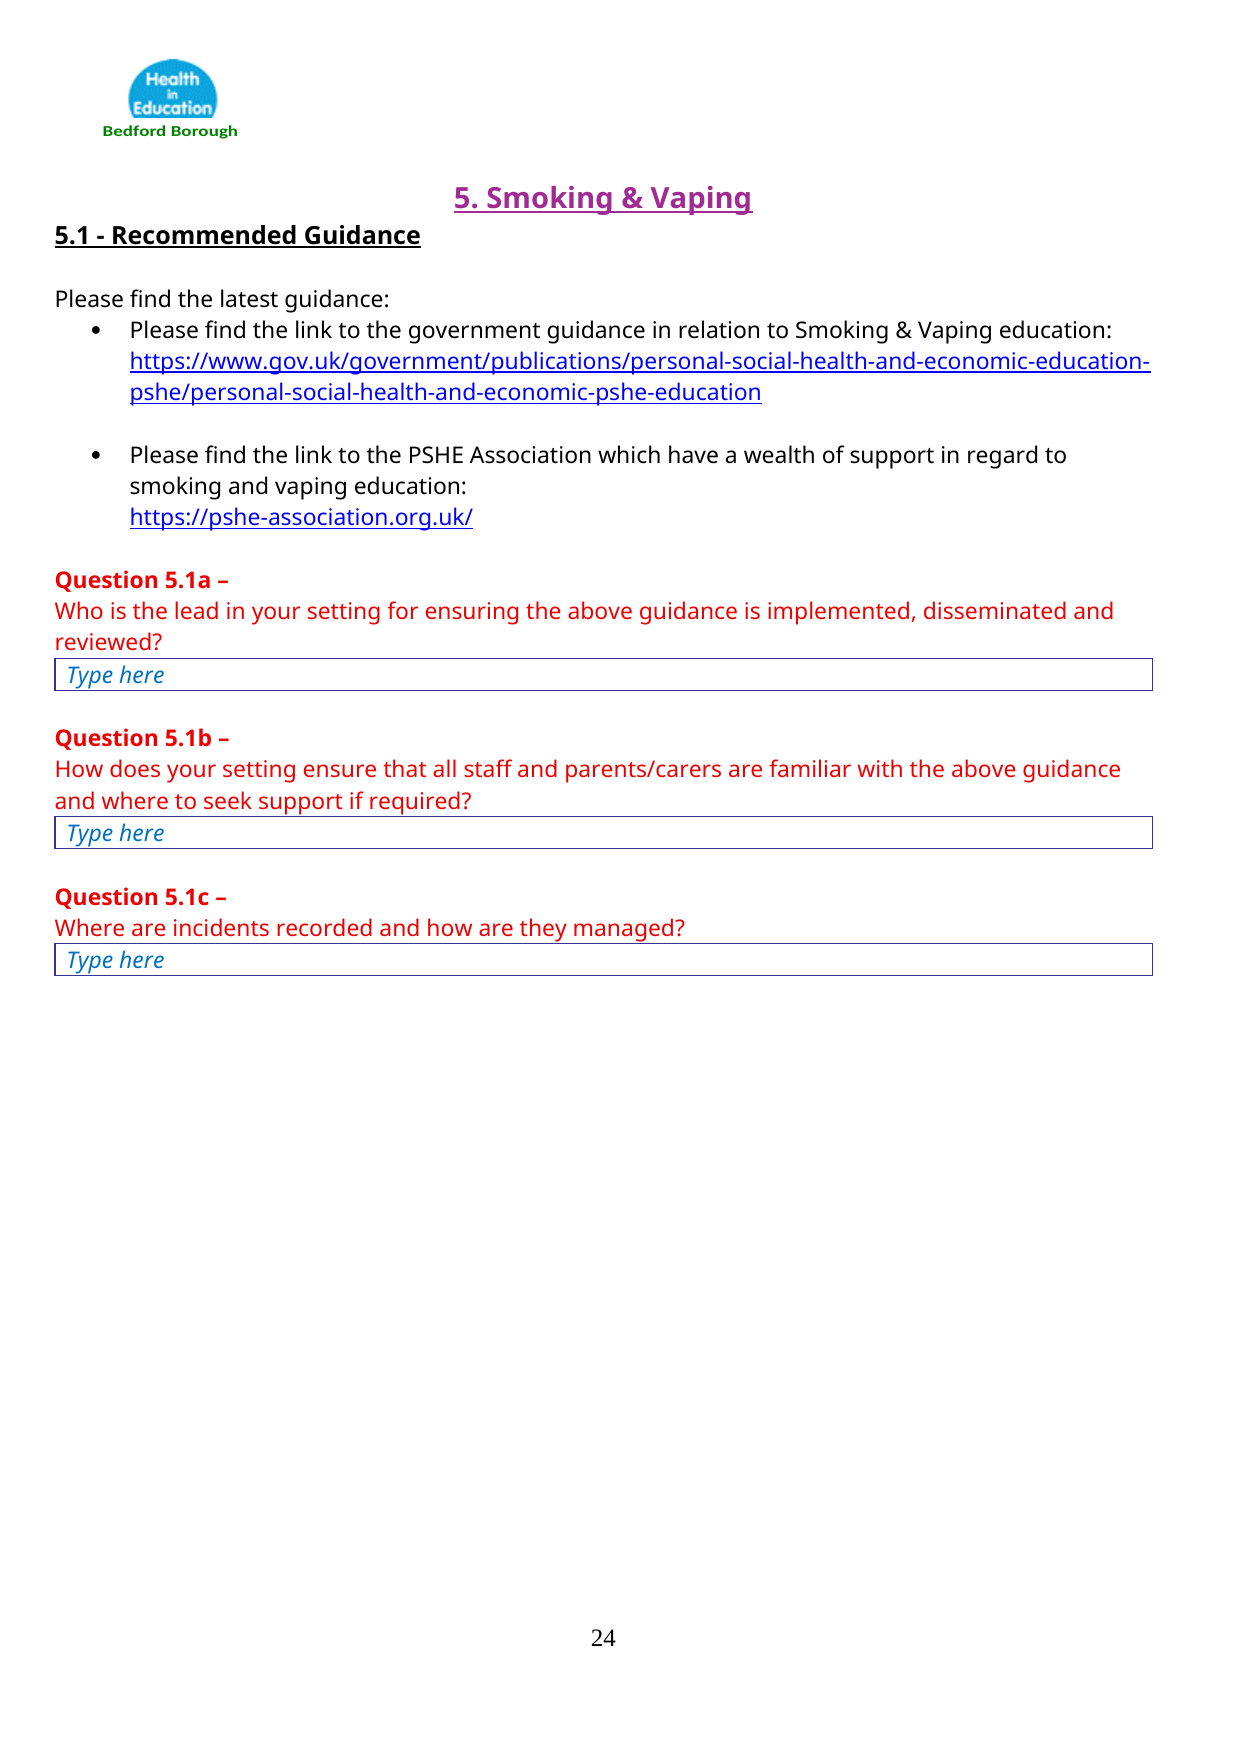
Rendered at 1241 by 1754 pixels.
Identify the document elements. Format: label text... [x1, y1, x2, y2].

text Question 5.1a – [54, 564, 1152, 595]
list https://pshe-association.org.uk/ [129, 501, 1152, 533]
table_header Type here [56, 659, 1152, 690]
text Who is the lead in your setting for ensuring the above guidance is implemented, disseminated and reviewed? [54, 595, 1152, 658]
table_header Type here [56, 817, 1152, 848]
list Question 5.1b – [54, 722, 1152, 753]
list Question 5.1c – [54, 881, 1152, 912]
list Where are incidents recorded and how are they managed? [54, 912, 1152, 943]
list https://www.gov.uk/government/publications/personal-social-health-and-economic-education-pshe/personal-social-health-and-economic-pshe-education [129, 345, 1152, 408]
list Please find the latest guidance: [54, 283, 1152, 314]
list Please find the link to the government guidance in relation to Smoking & Vaping education: [92, 314, 1152, 345]
table_header Type here [56, 944, 1152, 975]
list How does your setting ensure that all staff and parents/carers are familiar with the above guidance and where to seek support if required? [54, 753, 1152, 816]
text 5. Smoking & Vaping [54, 178, 1152, 217]
list Please find the link to the PSHE Association which have a wealth of support in regard to smoking and vaping education: [92, 439, 1152, 501]
list 5.1 - Recommended Guidance [54, 217, 1152, 251]
